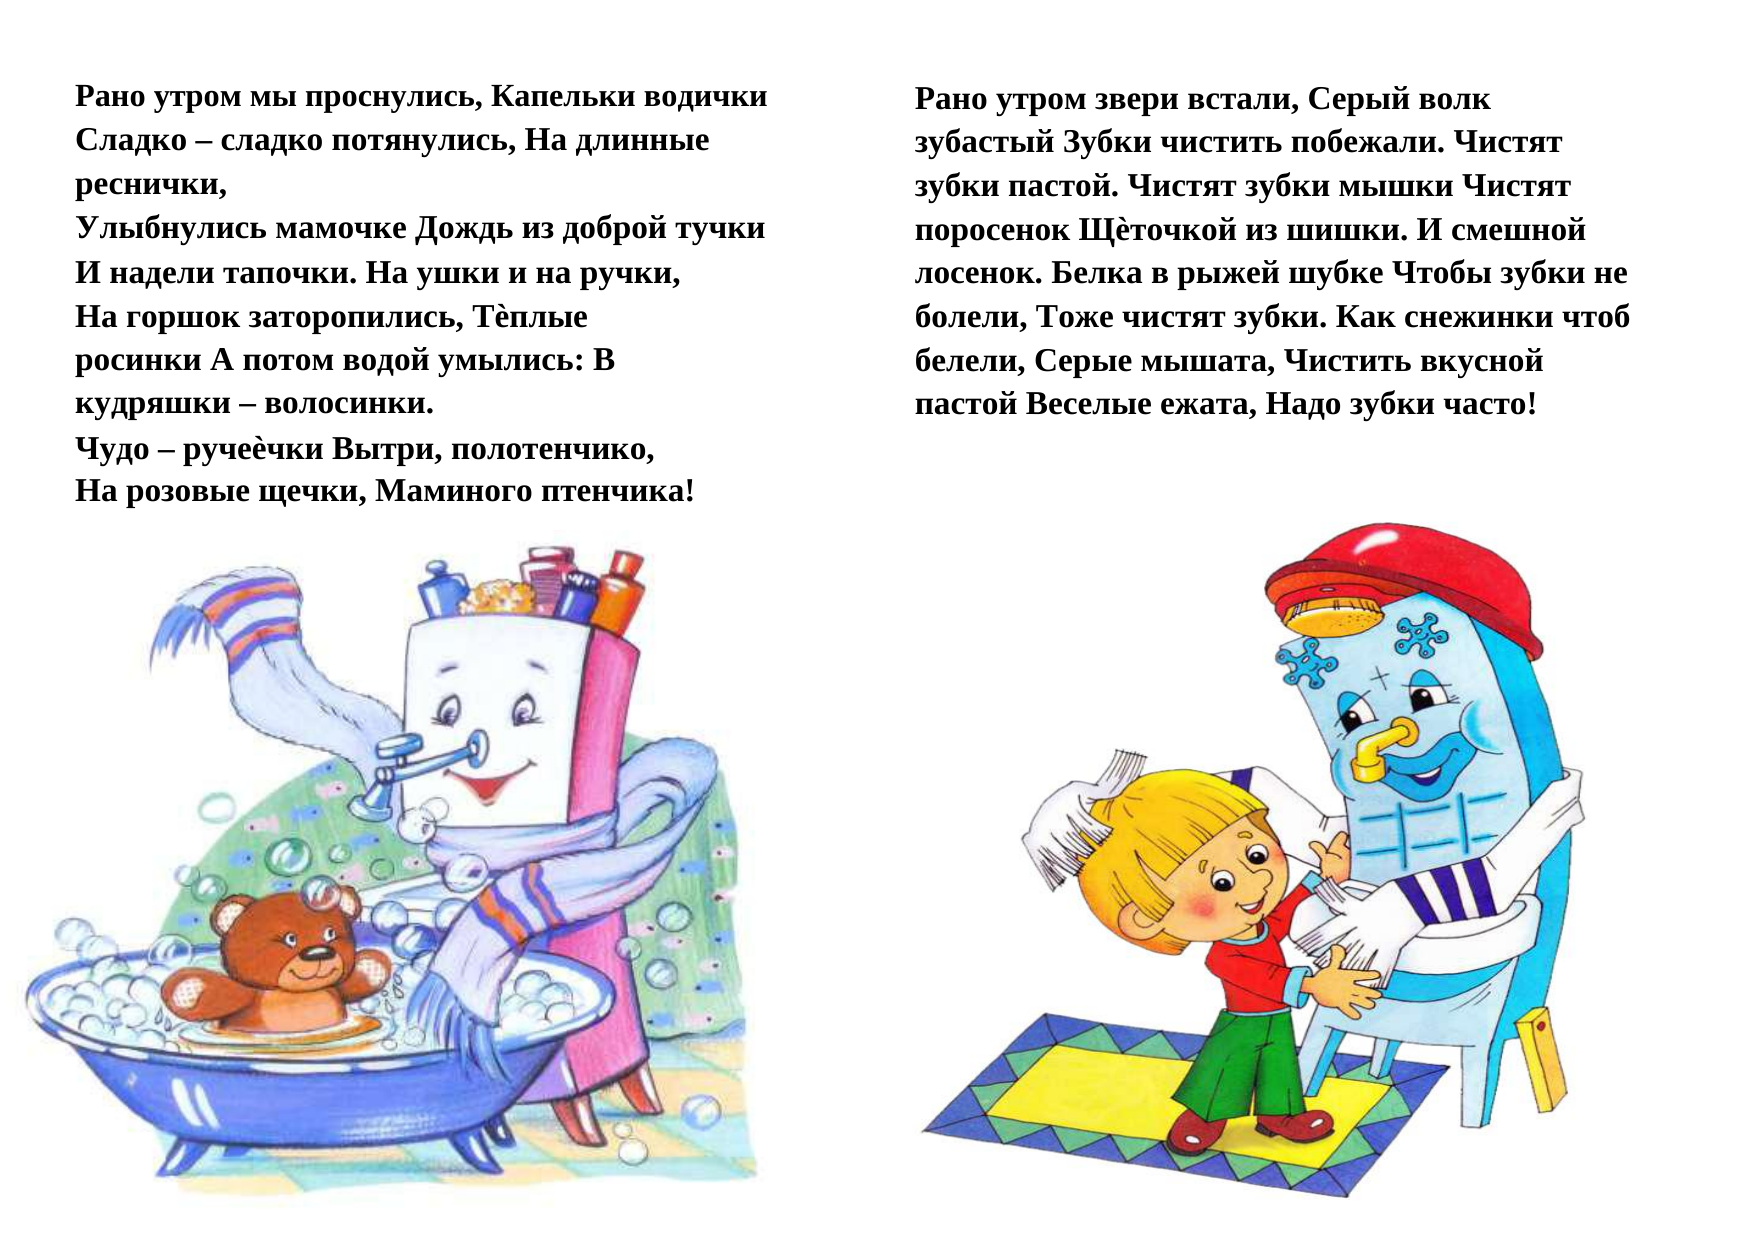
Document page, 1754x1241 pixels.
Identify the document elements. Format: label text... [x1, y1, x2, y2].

text Чудо – ручеѐчки Вытри, полотенчико, На розовые щечки, Маминого птенчика! [75, 428, 696, 509]
list надели тапочки. На ушки и на ручки, На горшок заторопились, Тѐплые росинки А потом водой умылись: В кудряшки – волосинки. [75, 253, 723, 421]
text Рано утром мы проснулись, Капельки водички [75, 76, 839, 113]
text Рано утром звери встали, Серый волк зубастый Зубки чистить побежали. Чистят зубки пастой. Чистят зубки мышки Чистят поросенок Щѐточкой из шишки. И смешной лосенок. Белка в рыжей шубке Чтобы зубки не болели, Тоже чистят зубки. Как снежинки чтоб белели, Серые мышата, Чистить вкусной пастой Веселые ежата, Надо зубки часто! [914, 78, 1637, 422]
text Сладко – сладко потянулись, На длинные [75, 119, 839, 157]
text реснички, [75, 163, 839, 201]
picture [3, 530, 769, 1209]
picture [912, 506, 1591, 1210]
text Улыбнулись мамочке Дождь из доброй тучки [75, 207, 839, 245]
